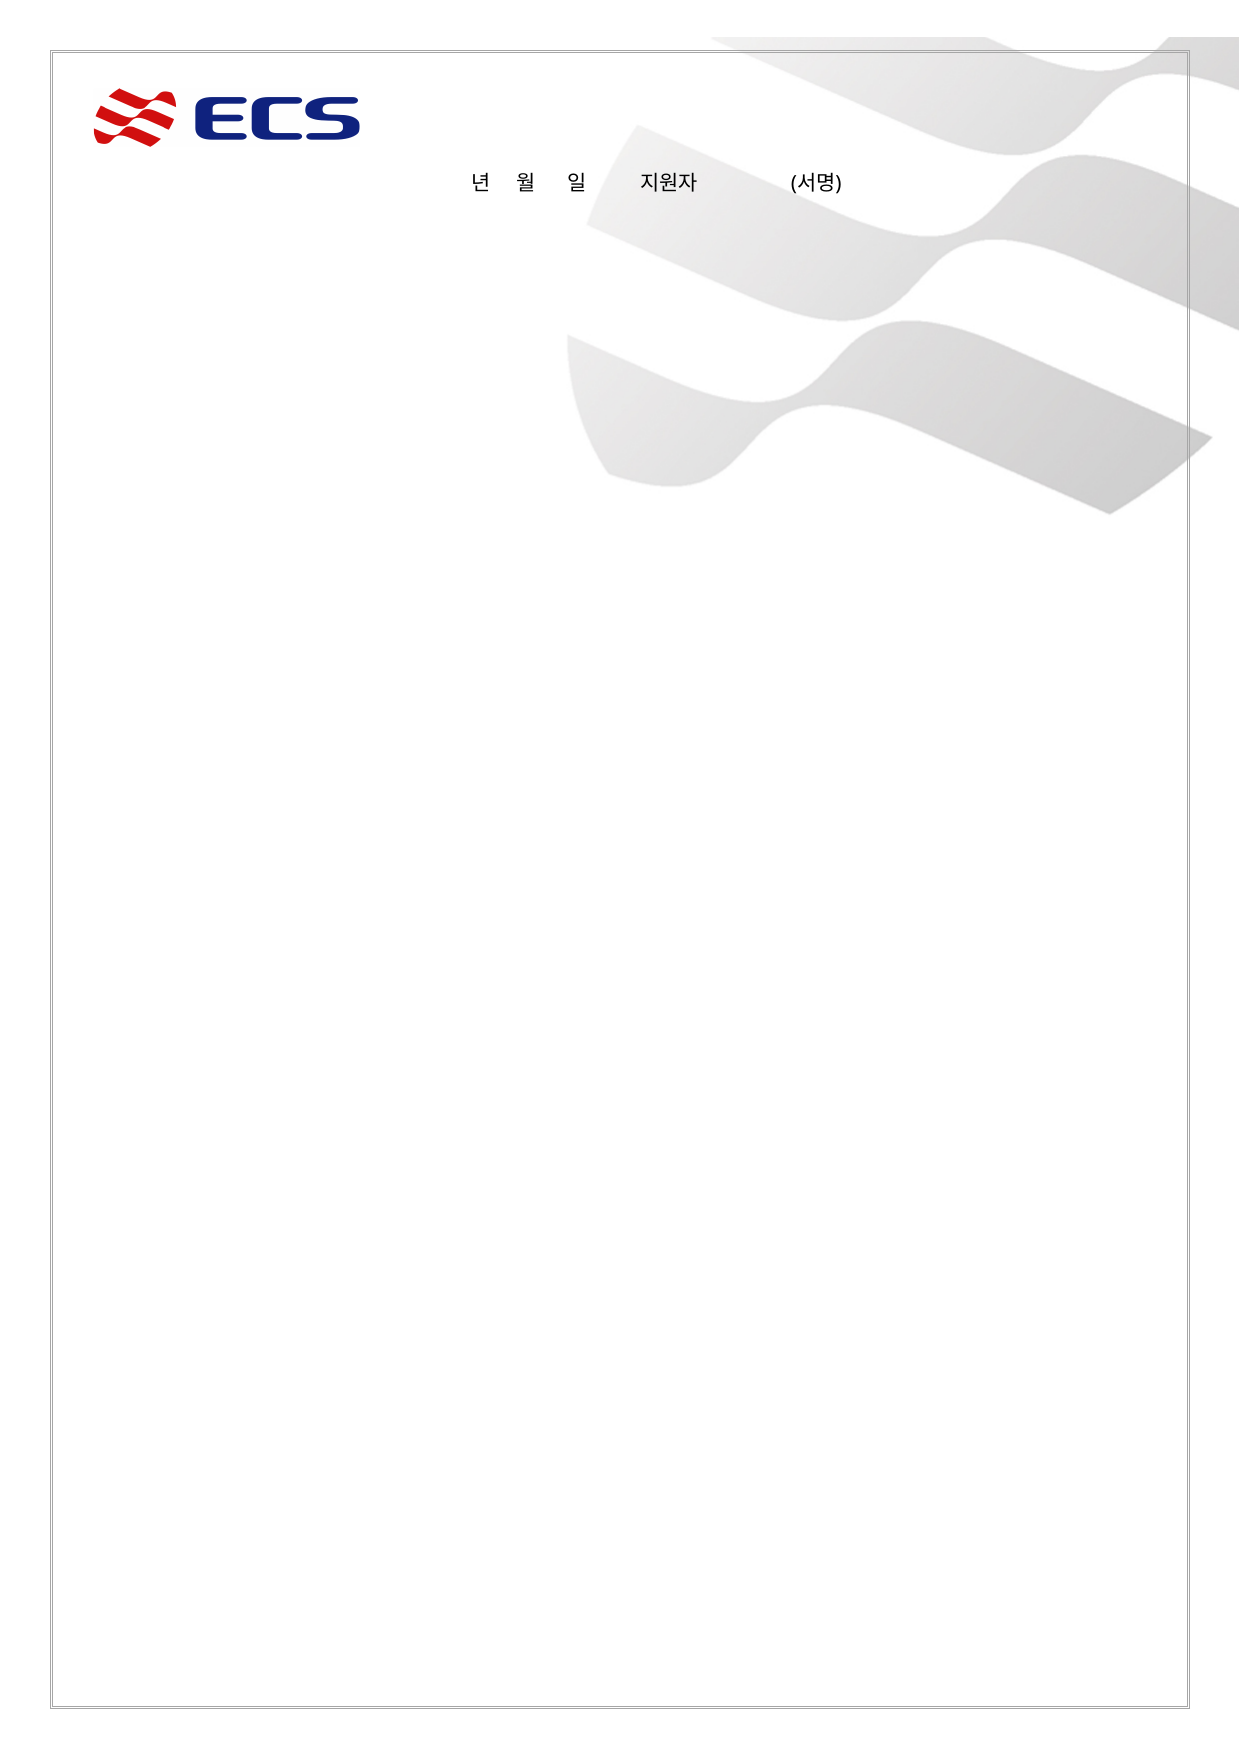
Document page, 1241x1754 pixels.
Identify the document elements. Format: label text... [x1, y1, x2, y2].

picture [0, 37, 1239, 1751]
text 년 월 일 지원자 (서명) [94, 163, 1144, 200]
